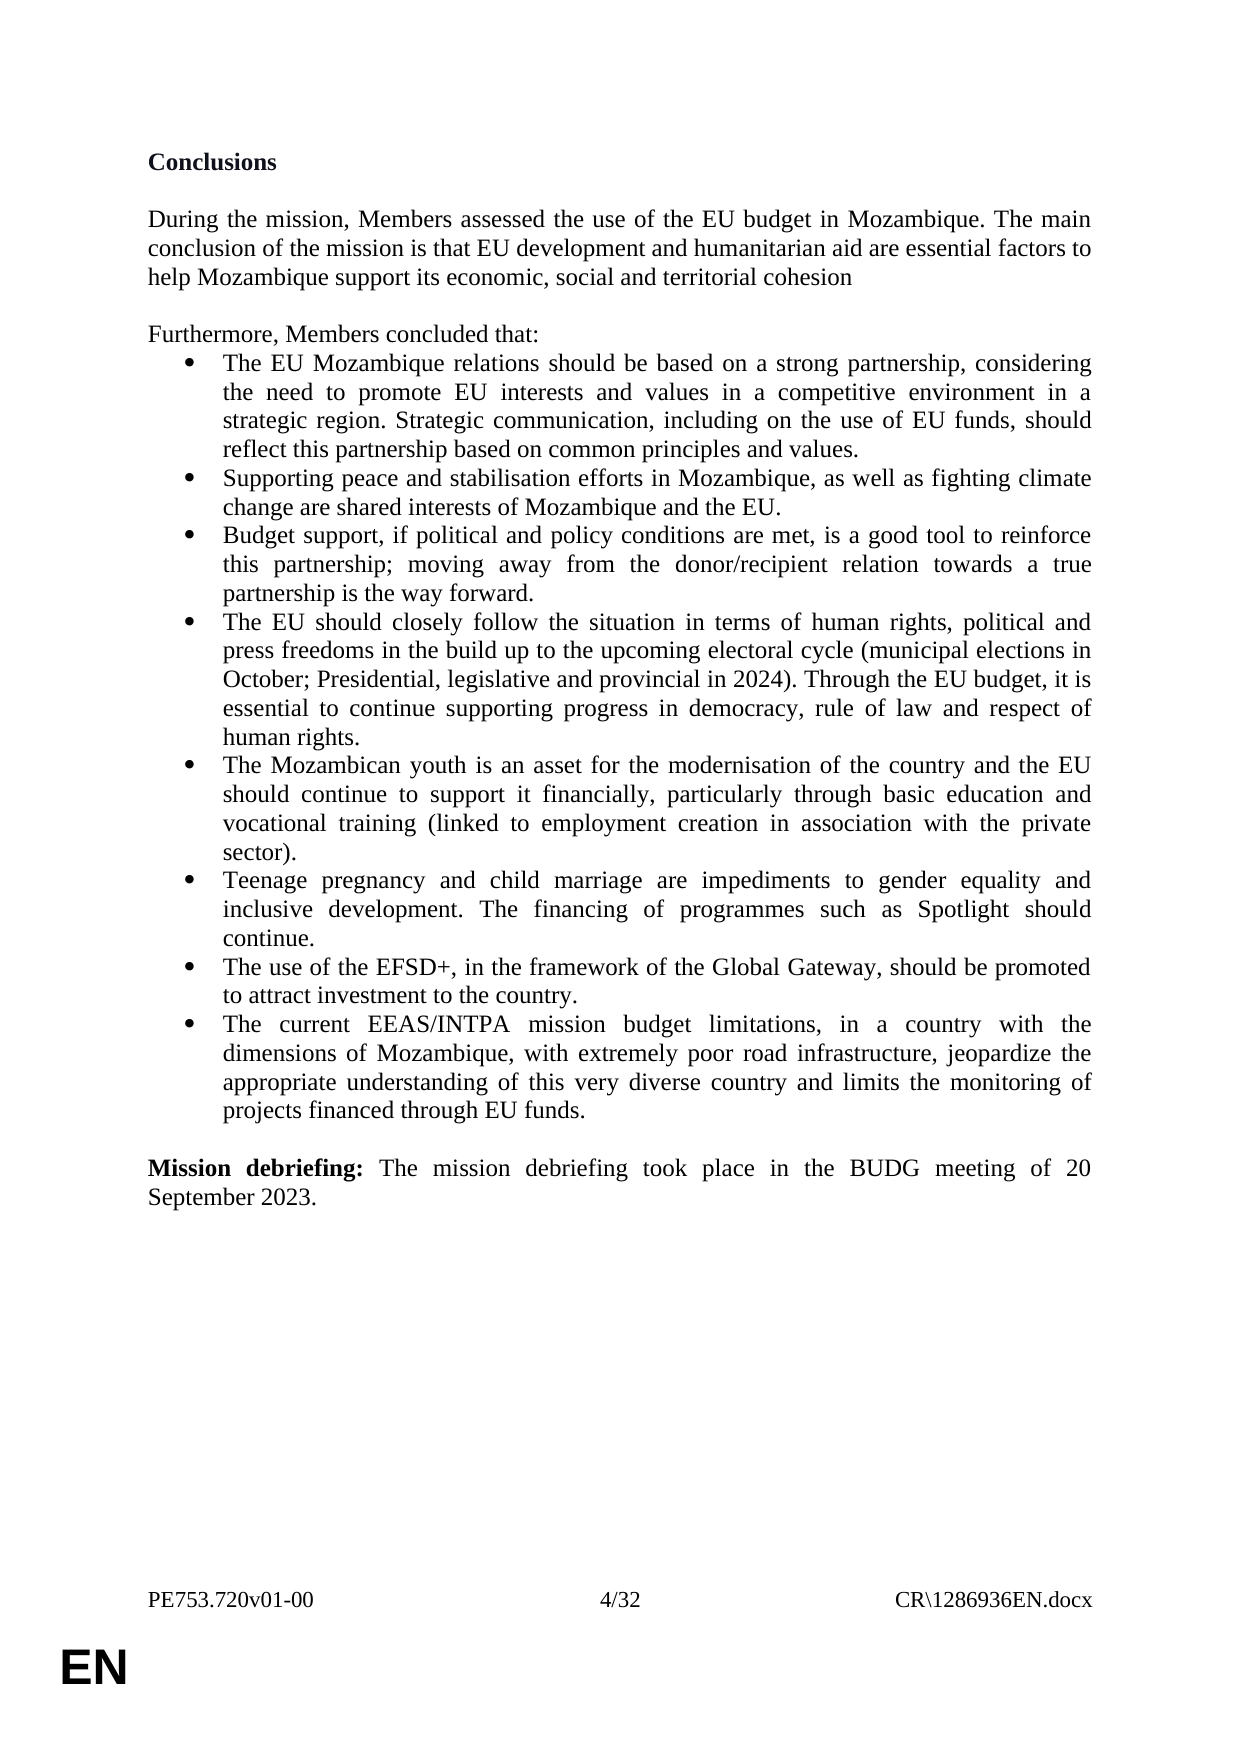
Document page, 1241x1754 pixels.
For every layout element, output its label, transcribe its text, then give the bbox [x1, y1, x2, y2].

text  Budget support, if political and policy conditions are met, is a good tool to reinforce this partnership; moving away from the donor/recipient relation towards a true partnership is the way forward. [185, 521, 1092, 607]
text  The use of the EFSD+, in the framework of the Global Gateway, should be promoted to attract investment to the country. [185, 952, 1092, 1009]
text Conclusions [148, 147, 1092, 176]
text  The EU should closely follow the situation in terms of human rights, political and press freedoms in the build up to the upcoming electoral cycle (municipal elections in October; Presidential, legislative and provincial in 2024). Through the EU budget, it is essential to continue supporting progress in democracy, rule of law and respect of human rights. [185, 607, 1092, 751]
text Furthermore, Members concluded that: [148, 319, 1092, 348]
text During the mission, Members assessed the use of the EU budget in Mozambique. The main conclusion of the mission is that EU development and humanitarian aid are essential factors to help Mozambique support its economic, social and territorial cohesion [148, 204, 1092, 291]
text  Teenage pregnancy and child marriage are impediments to gender equality and inclusive development. The financing of programmes such as Spotlight should continue. [185, 866, 1092, 952]
text  Supporting peace and stabilisation efforts in Mozambique, as well as fighting climate change are shared interests of Mozambique and the EU. [185, 463, 1092, 521]
text  The EU Mozambique relations should be based on a strong partnership, considering the need to promote EU interests and values in a competitive environment in a strategic region. Strategic communication, including on the use of EU funds, should reflect this partnership based on common principles and values. [185, 348, 1092, 463]
text  The current EEAS/INTPA mission budget limitations, in a country with the dimensions of Mozambique, with extremely poor road infrastructure, jeopardize the appropriate understanding of this very diverse country and limits the monitoring of projects financed through EU funds. [185, 1009, 1092, 1124]
text Mission debriefing: The mission debriefing took place in the BUDG meeting of 20 September 2023. [148, 1153, 1092, 1211]
text  The Mozambican youth is an asset for the modernisation of the country and the EU should continue to support it financially, particularly through basic education and vocational training (linked to employment creation in association with the private sector). [185, 751, 1092, 866]
